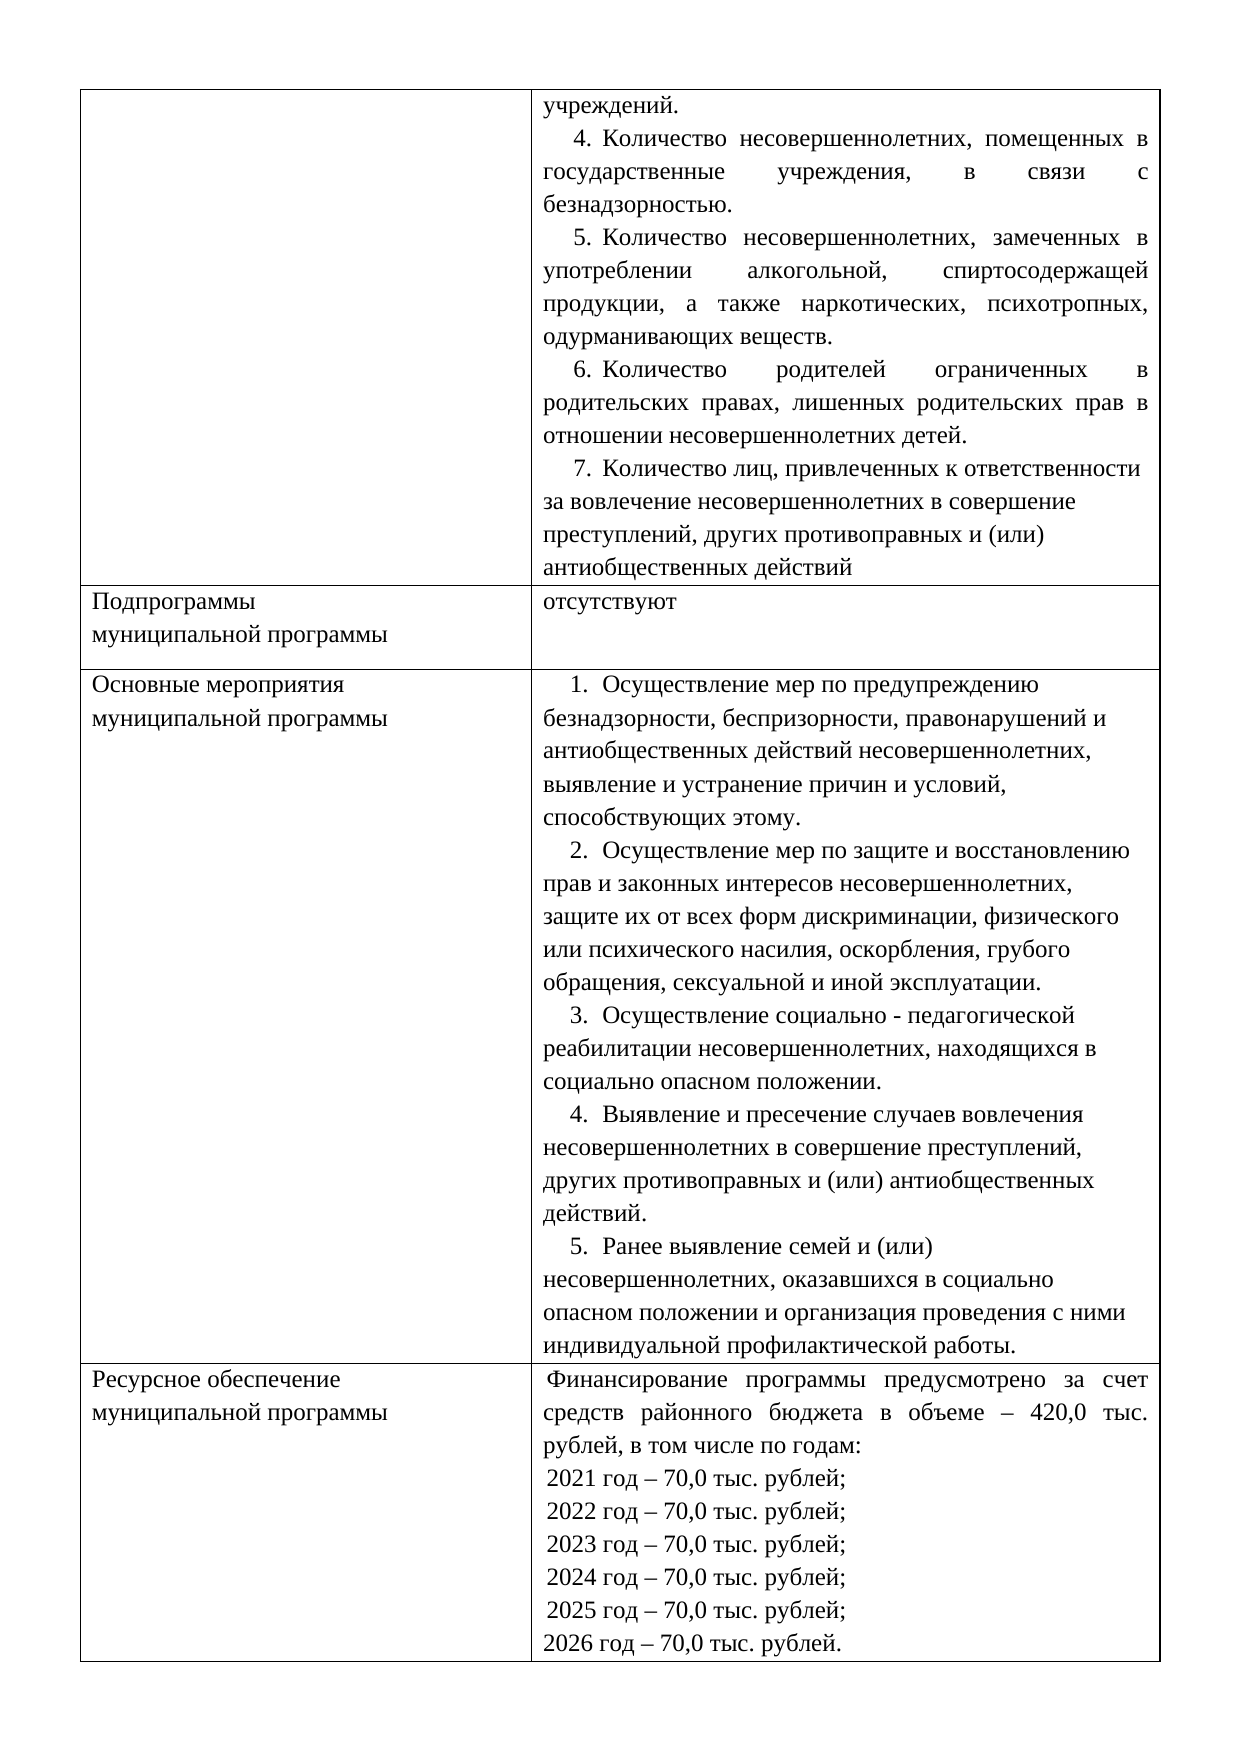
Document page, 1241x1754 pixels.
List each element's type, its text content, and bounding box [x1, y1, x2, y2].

table_cell Осуществление мер по предупреждению безнадзорности, беспризорности, правонарушений и антиобщественных действий несовершеннолетних, выявление и устранение причин и условий, способствующих этому. Осуществление мер по защите и восстановлению прав и законных интересов несовершеннолетних, защите их от всех форм дискриминации, физического или психического насилия, оскорбления, грубого обращения, сексуальной и иной эксплуатации. Осуществление социально - педагогической реабилитации несовершеннолетних, находящихся в социально опасном положении. Выявление и пресечение случаев вовлечения несовершеннолетних в совершение преступлений, других противоправных и (или) антиобщественных действий. Ранее выявление семей и (или) несовершеннолетних, оказавшихся в социально опасном положении и организация проведения с ними индивидуальной профилактической работы. [532, 670, 1159, 1363]
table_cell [81, 90, 531, 585]
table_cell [532, 90, 1159, 585]
table_cell отсутствуют [532, 586, 1159, 668]
table_cell Ресурсное обеспечение муниципальной программы [81, 1364, 531, 1661]
table_cell Подпрограммы муниципальной программы [81, 586, 531, 668]
table_cell Основные мероприятия муниципальной программы [81, 670, 531, 1363]
table_cell Финансирование программы предусмотрено за счет средств районного бюджета в объеме – 420,0 тыс. рублей, в том числе по годам: 2021 год – 70,0 тыс. рублей; 2022 год – 70,0 тыс. рублей; 2023 год – 70,0 тыс. рублей; 2024 год – 70,0 тыс. рублей; 2025 год – 70,0 тыс. рублей; 2026 год – 70,0 тыс. рублей. [532, 1364, 1159, 1661]
